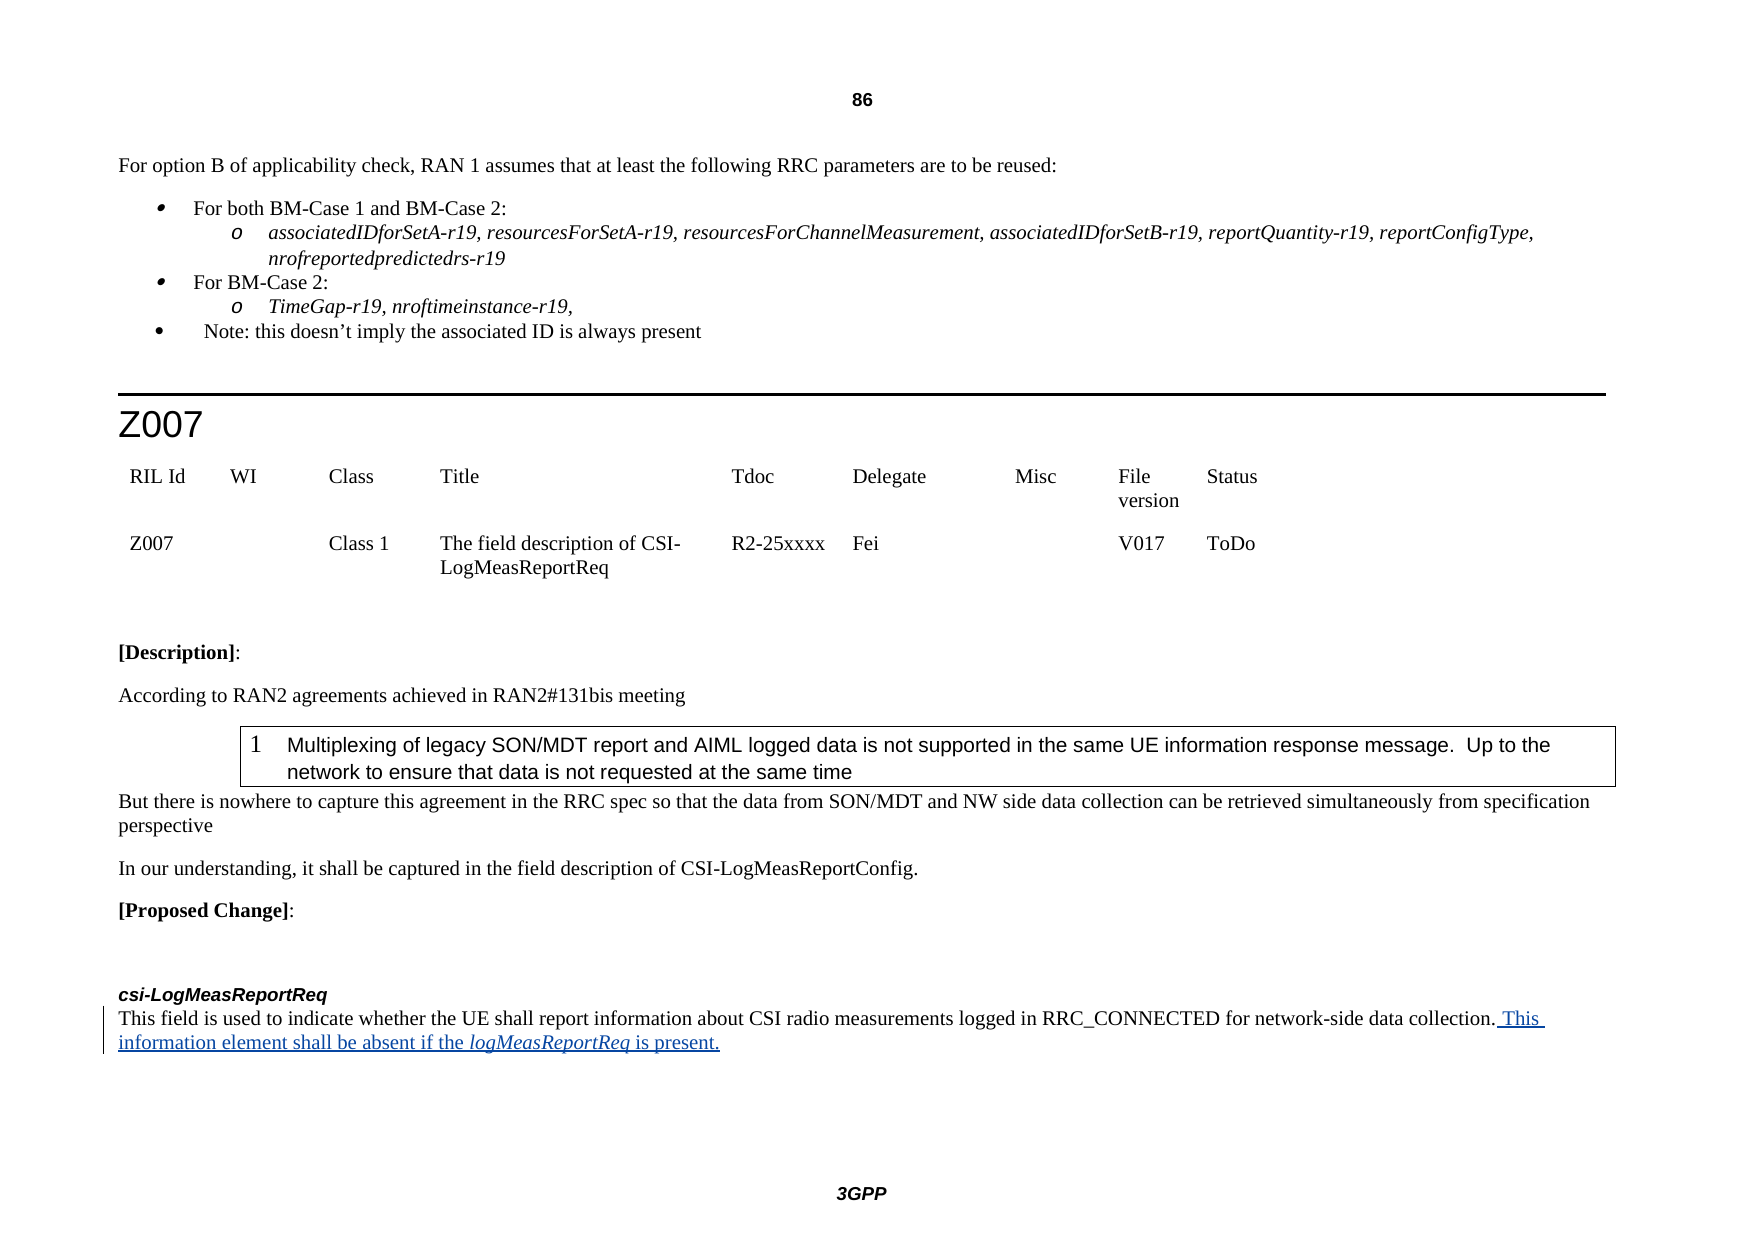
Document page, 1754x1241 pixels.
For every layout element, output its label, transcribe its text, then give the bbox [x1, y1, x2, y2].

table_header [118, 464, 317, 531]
list Note: this doesn’t imply the associated ID is always present [156, 319, 1606, 343]
subtitle Z007 [118, 396, 1606, 445]
list For BM-Case 2: [156, 269, 1606, 294]
text But there is nowhere to capture this agreement in the RRC spec so that the data from SON/MDT and NW side data collection can be retrieved simultaneously from specification perspective [118, 789, 1606, 837]
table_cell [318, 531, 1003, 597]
list For both BM-Case 1 and BM-Case 2: [156, 196, 1606, 220]
text [Proposed Change]: [118, 898, 1606, 922]
text In our understanding, it shall be captured in the field description of CSI-LogMeasReportConfig. [118, 856, 1606, 879]
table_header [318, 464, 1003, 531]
text This field is used to indicate whether the UE shall report information about CSI radio measurements logged in RRC_CONNECTED for network-side data collection. [118, 1006, 1606, 1054]
text According to RAN2 agreements achieved in RAN2#131bis meeting [118, 683, 1606, 707]
text [Description]: [118, 640, 1606, 664]
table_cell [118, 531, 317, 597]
text For option B of applicability check, RAN 1 assumes that at least the following RRC parameters are to be reused: [118, 153, 1606, 177]
list TimeGap-r19, nroftimeinstance-r19, [231, 294, 1606, 319]
list associatedIDforSetA-r19, resourcesForSetA-r19, resourcesForChannelMeasurement, associatedIDforSetB-r19, reportQuantity-r19, reportConfigType, nrofreportedpredictedrs-r19 [231, 220, 1606, 269]
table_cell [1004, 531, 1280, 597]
list Multiplexing of legacy SON/MDT report and AIML logged data is not supported in the same UE information response message. Up to the network to ensure that data is not requested at the same time [241, 727, 1615, 786]
text csi-LogMeasReportReq [118, 984, 1606, 1006]
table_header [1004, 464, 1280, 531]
